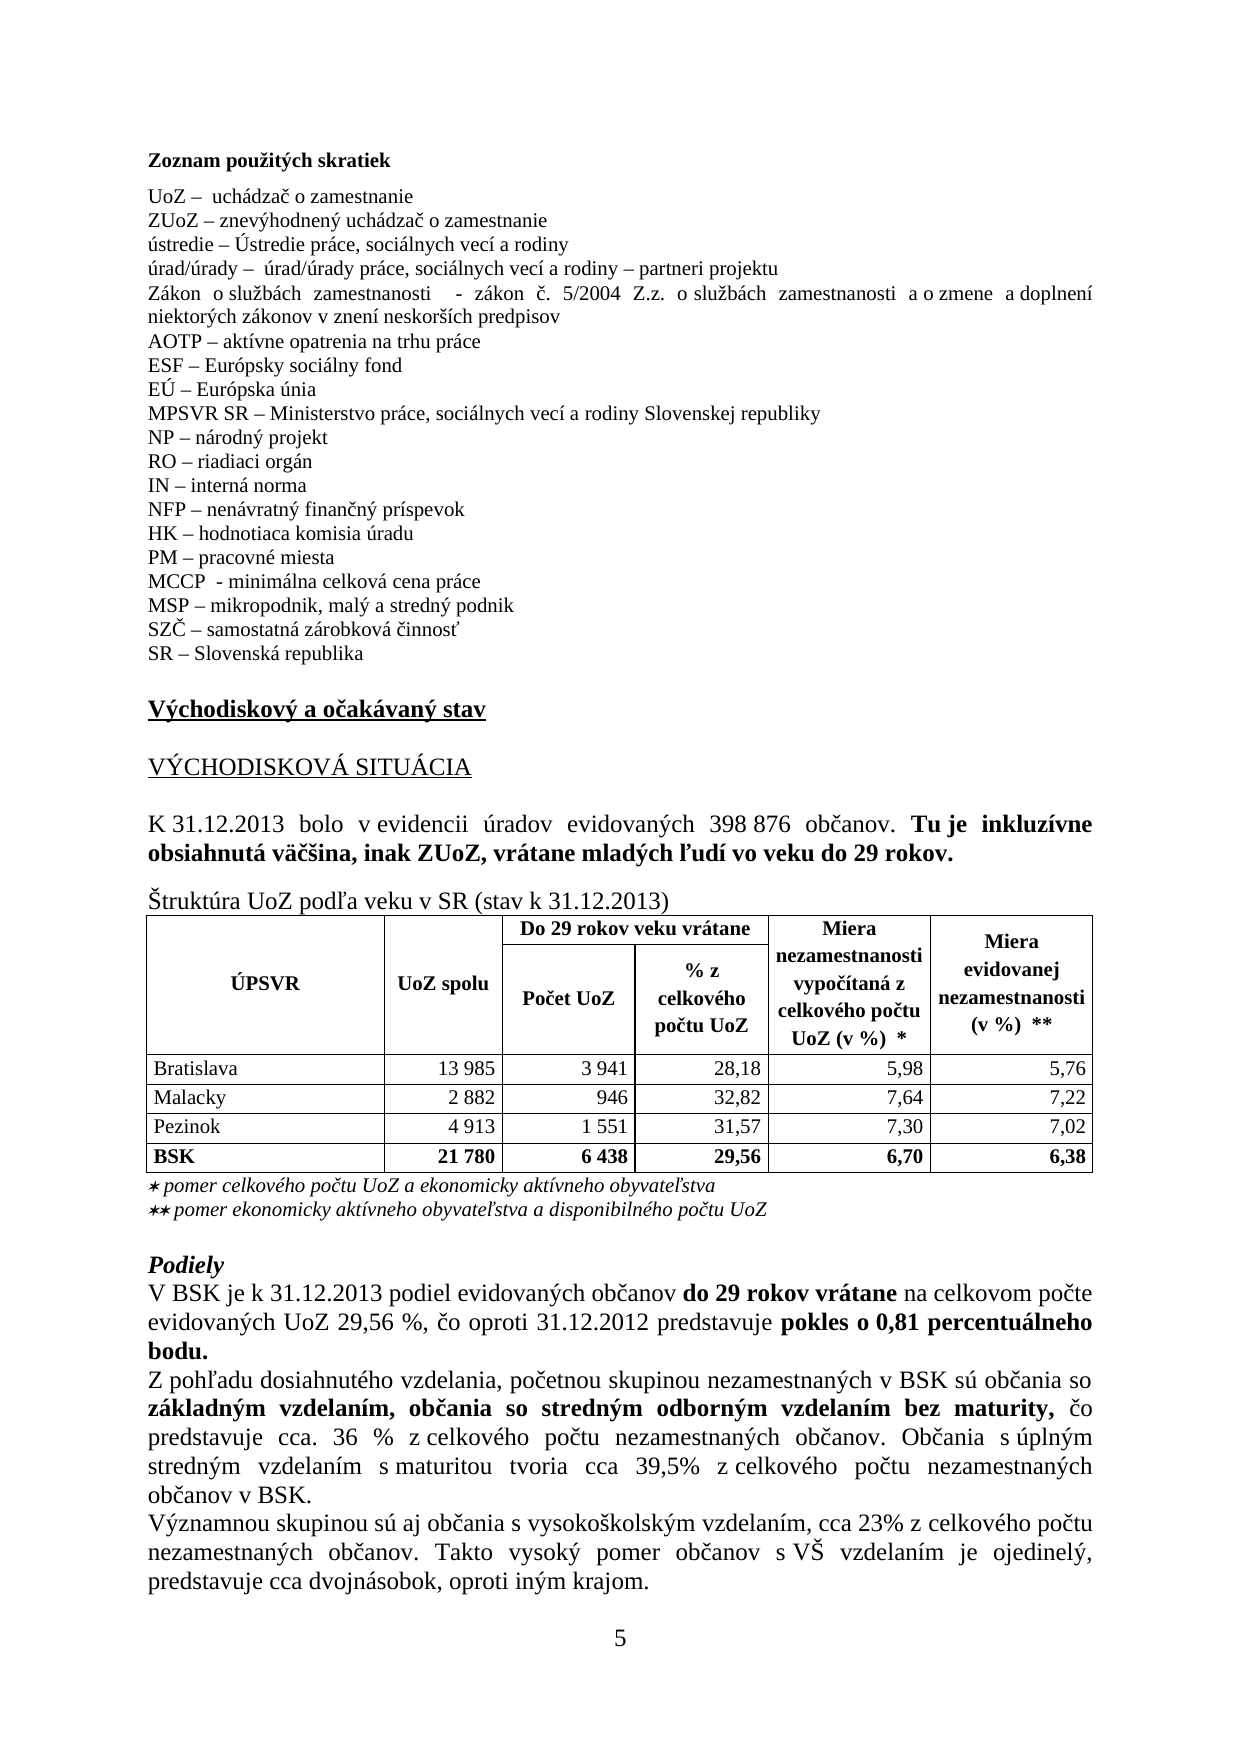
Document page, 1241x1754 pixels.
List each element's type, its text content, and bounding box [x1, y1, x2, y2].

table_cell % z celkového počtu UoZ [636, 945, 768, 1054]
text Podiely [148, 1250, 1093, 1278]
table_cell Pezinok [147, 1114, 384, 1142]
table_cell 1 551 [503, 1114, 634, 1142]
text Zoznam použitých skratiek [148, 148, 1093, 172]
text úrad/úrady – úrad/úrady práce, sociálnych vecí a rodiny – partneri projektu [148, 256, 1093, 280]
list pomer ekonomicky aktívneho obyvateľstva a disponibilného počtu UoZ [148, 1197, 1093, 1221]
table_cell Malacky [147, 1085, 384, 1113]
table_header ÚPSVR [147, 916, 384, 1054]
table_cell 7,02 [931, 1114, 1092, 1142]
table_header Miera nezamestnanosti vypočítaná z celkového počtu UoZ (v %) * [769, 916, 930, 1054]
table_cell Počet UoZ [503, 945, 634, 1054]
text ZUoZ – znevýhodnený uchádzač o zamestnanie [148, 208, 1093, 232]
text Významnou skupinou sú aj občania s vysokoškolským vzdelaním, cca 23% z celkového počtu nezamestnaných občanov. Takto vysoký pomer občanov s VŠ vzdelaním je ojedinelý, predstavuje cca dvojnásobok, oproti iným krajom. [148, 1508, 1093, 1595]
text Štruktúra UoZ podľa veku v SR (stav k 31.12.2013) [148, 886, 1093, 914]
table_header UoZ spolu [385, 916, 502, 1054]
text SR – Slovenská republika [148, 641, 1093, 665]
table_cell 3 941 [503, 1055, 634, 1084]
text NP – národný projekt [148, 425, 1093, 449]
table_cell 31,57 [636, 1114, 768, 1142]
table_header Miera evidovanej nezamestnanosti (v %) ** [931, 916, 1092, 1054]
table_cell Bratislava [147, 1055, 384, 1084]
table_cell BSK [147, 1144, 384, 1172]
table_cell 29,56 [636, 1144, 768, 1172]
text Východiskový a očakávaný stav [148, 694, 1093, 723]
text SZČ – samostatná zárobková činnosť [148, 617, 1093, 641]
text Z pohľadu dosiahnutého vzdelania, početnou skupinou nezamestnaných v BSK sú občania so základným vzdelaním, občania so stredným odborným vzdelaním bez maturity, čo predstavuje cca. 36 % z celkového počtu nezamestnaných občanov. Občania s úplným stredným vzdelaním s maturitou tvoria cca 39,5% z celkového počtu nezamestnaných občanov v BSK. [148, 1365, 1093, 1508]
text ESF – Európsky sociálny fond [148, 353, 1093, 377]
table_cell 7,64 [769, 1085, 930, 1113]
text VÝCHODISKOVÁ SITUÁCIA [148, 752, 1093, 780]
text Zákon o službách zamestnanosti - zákon č. 5/2004 Z.z. o službách zamestnanosti a o zmene a doplnení niektorých zákonov v znení neskorších predpisov [148, 280, 1093, 328]
table_cell 6,70 [769, 1144, 930, 1172]
table_cell 21 780 [385, 1144, 502, 1172]
text PM – pracovné miesta [148, 545, 1093, 569]
text AOTP – aktívne opatrenia na trhu práce [148, 328, 1093, 353]
text MSP – mikropodnik, malý a stredný podnik [148, 593, 1093, 617]
table_cell 6,38 [931, 1144, 1092, 1172]
text UoZ – uchádzač o zamestnanie [148, 184, 1093, 208]
table_cell 7,30 [769, 1114, 930, 1142]
table_cell 13 985 [385, 1055, 502, 1084]
text RO – riadiaci orgán [148, 449, 1093, 473]
text MCCP - minimálna celková cena práce [148, 569, 1093, 593]
text NFP – nenávratný finančný príspevok [148, 497, 1093, 521]
table_cell 2 882 [385, 1085, 502, 1113]
table_cell 946 [503, 1085, 634, 1113]
table_header Do 29 rokov veku vrátane [503, 916, 768, 944]
table_cell 32,82 [636, 1085, 768, 1113]
table_cell 28,18 [636, 1055, 768, 1084]
text EÚ – Európska únia [148, 377, 1093, 401]
text HK – hodnotiaca komisia úradu [148, 521, 1093, 545]
text K 31.12.2013 bolo v evidencii úradov evidovaných 398 876 občanov. Tu je inkluzívne obsiahnutá väčšina, inak ZUoZ, vrátane mladých ľudí vo veku do 29 rokov. [148, 809, 1093, 867]
list pomer celkového počtu UoZ a ekonomicky aktívneho obyvateľstva [148, 1173, 1093, 1197]
text MPSVR SR – Ministerstvo práce, sociálnych vecí a rodiny Slovenskej republiky [148, 401, 1093, 425]
text V BSK je k 31.12.2013 podiel evidovaných občanov do 29 rokov vrátane na celkovom počte evidovaných UoZ 29,56 %, čo oproti 31.12.2012 predstavuje pokles o 0,81 percentuálneho bodu. [148, 1278, 1093, 1365]
table_cell 5,98 [769, 1055, 930, 1084]
table_cell 5,76 [931, 1055, 1092, 1084]
text IN – interná norma [148, 473, 1093, 497]
text ústredie – Ústredie práce, sociálnych vecí a rodiny [148, 232, 1093, 256]
table_cell 6 438 [503, 1144, 634, 1172]
table_cell 7,22 [931, 1085, 1092, 1113]
table_cell 4 913 [385, 1114, 502, 1142]
